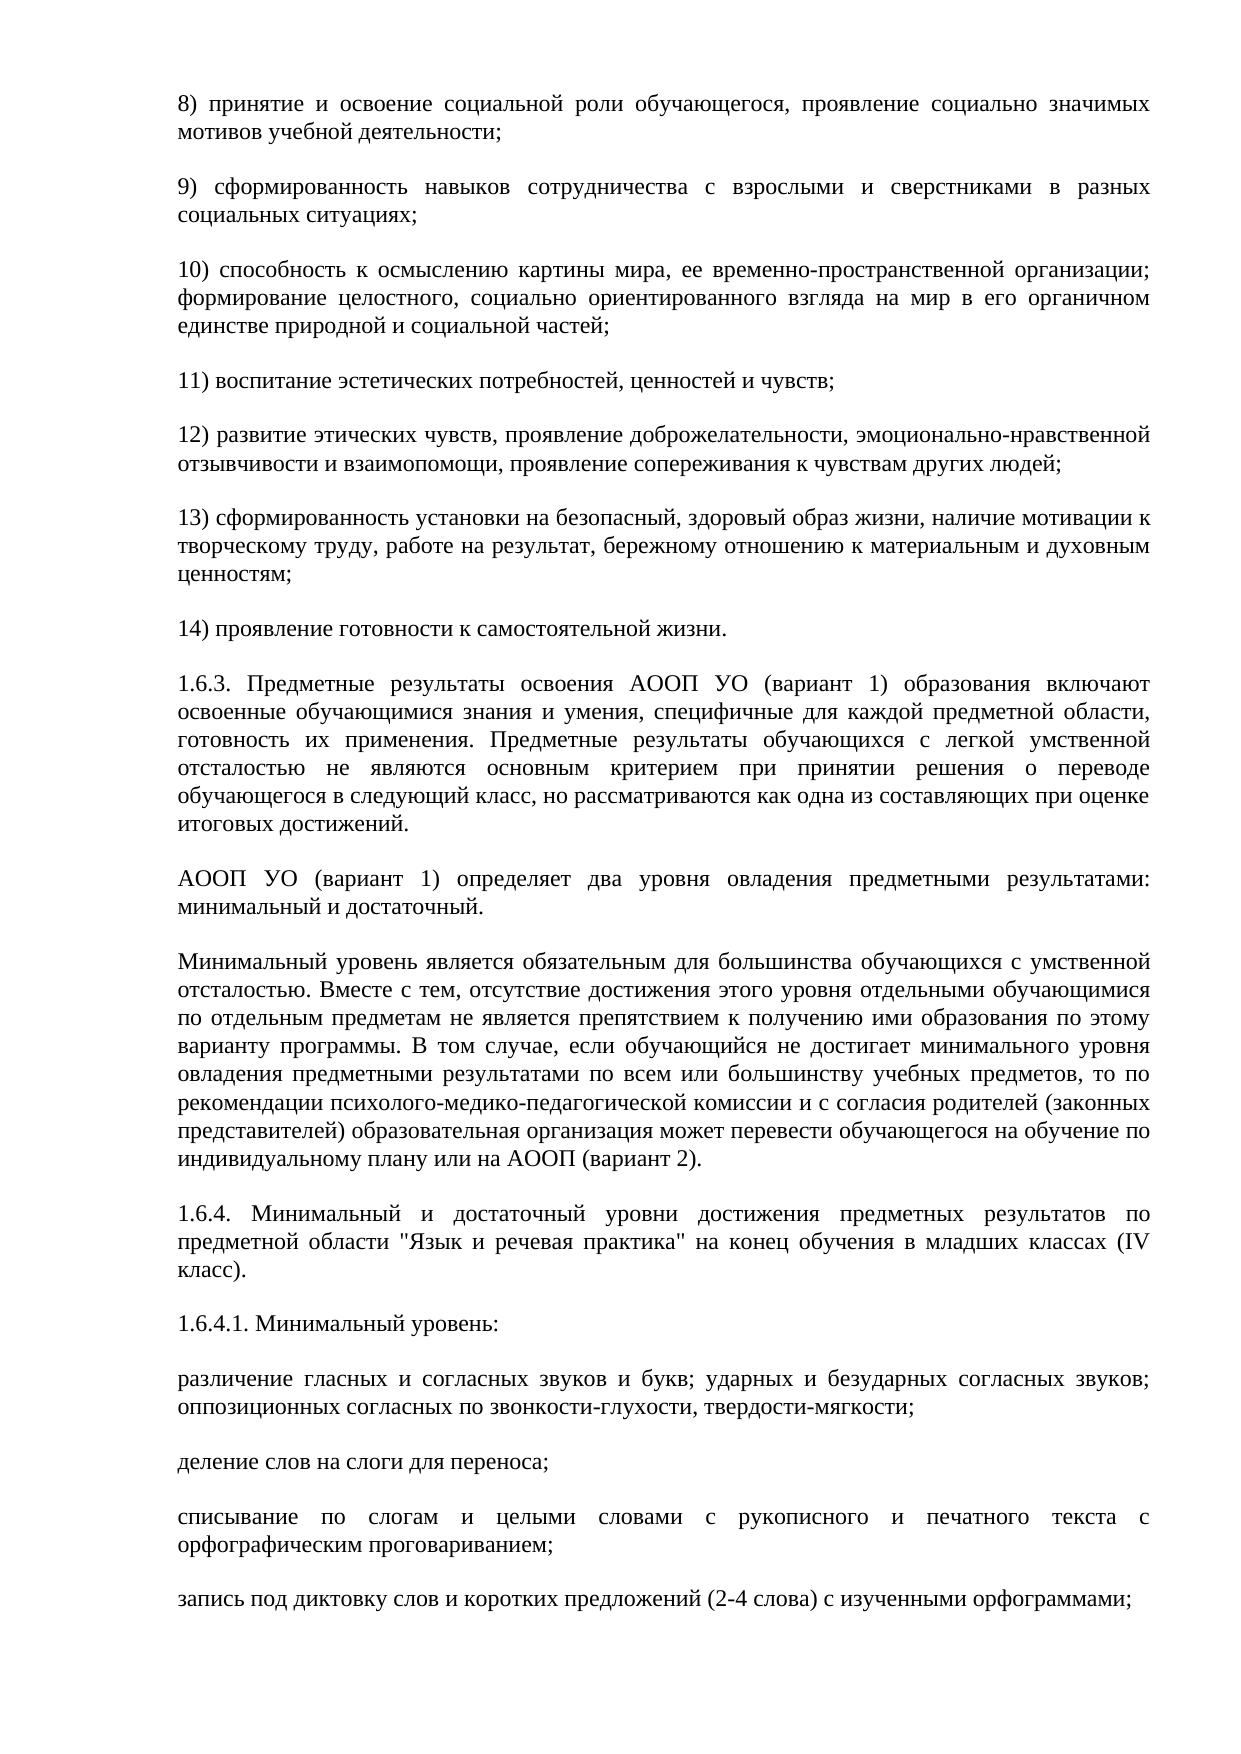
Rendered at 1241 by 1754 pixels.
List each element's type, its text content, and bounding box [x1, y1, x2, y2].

text 11) воспитание эстетических потребностей, ценностей и чувств; [177, 365, 1152, 393]
text 13) сформированность установки на безопасный, здоровый образ жизни, наличие мотивации к творческому труду, работе на результат, бережному отношению к материальным и духовным ценностям; [177, 503, 1152, 587]
text 14) проявление готовности к самостоятельной жизни. [177, 614, 1152, 642]
text 10) способность к осмыслению картины мира, ее временно-пространственной организации; формирование целостного, социально ориентированного взгляда на мир в его органичном единстве природной и социальной частей; [177, 254, 1152, 339]
text списывание по слогам и целыми словами с рукописного и печатного текста с орфографическим проговариванием; [177, 1501, 1152, 1557]
text деление слов на слоги для переноса; [177, 1446, 1152, 1474]
text 1.6.3. Предметные результаты освоения АООП УО (вариант 1) образования включают освоенные обучающимися знания и умения, специфичные для каждой предметной области, готовность их применения. Предметные результаты обучающихся с легкой умственной отсталостью не являются основным критерием при принятии решения о переводе обучающегося в следующий класс, но рассматриваются как одна из составляющих при оценке итоговых достижений. [177, 668, 1152, 837]
text 1.6.4.1. Минимальный уровень: [177, 1309, 1152, 1337]
text Минимальный уровень является обязательным для большинства обучающихся с умственной отсталостью. Вместе с тем, отсутствие достижения этого уровня отдельными обучающимися по отдельным предметам не является препятствием к получению ими образования по этому варианту программы. В том случае, если обучающийся не достигает минимального уровня овладения предметными результатами по всем или большинству учебных предметов, то по рекомендации психолого-медико-педагогической комиссии и с согласия родителей (законных представителей) образовательная организация может перевести обучающегося на обучение по индивидуальному плану или на АООП (вариант 2). [177, 946, 1152, 1171]
text 9) сформированность навыков сотрудничества с взрослыми и сверстниками в разных социальных ситуациях; [177, 171, 1152, 228]
text 12) развитие этических чувств, проявление доброжелательности, эмоционально-нравственной отзывчивости и взаимопомощи, проявление сопереживания к чувствам других людей; [177, 420, 1152, 476]
text 8) принятие и освоение социальной роли обучающегося, проявление социально значимых мотивов учебной деятельности; [177, 89, 1152, 145]
text запись под диктовку слов и коротких предложений (2-4 слова) с изученными орфограммами; [177, 1584, 1152, 1612]
text различение гласных и согласных звуков и букв; ударных и безударных согласных звуков; оппозиционных согласных по звонкости-глухости, твердости-мягкости; [177, 1364, 1152, 1420]
text 1.6.4. Минимальный и достаточный уровни достижения предметных результатов по предметной области "Язык и речевая практика" на конец обучения в младших классах (IV класс). [177, 1198, 1152, 1282]
text АООП УО (вариант 1) определяет два уровня овладения предметными результатами: минимальный и достаточный. [177, 864, 1152, 920]
